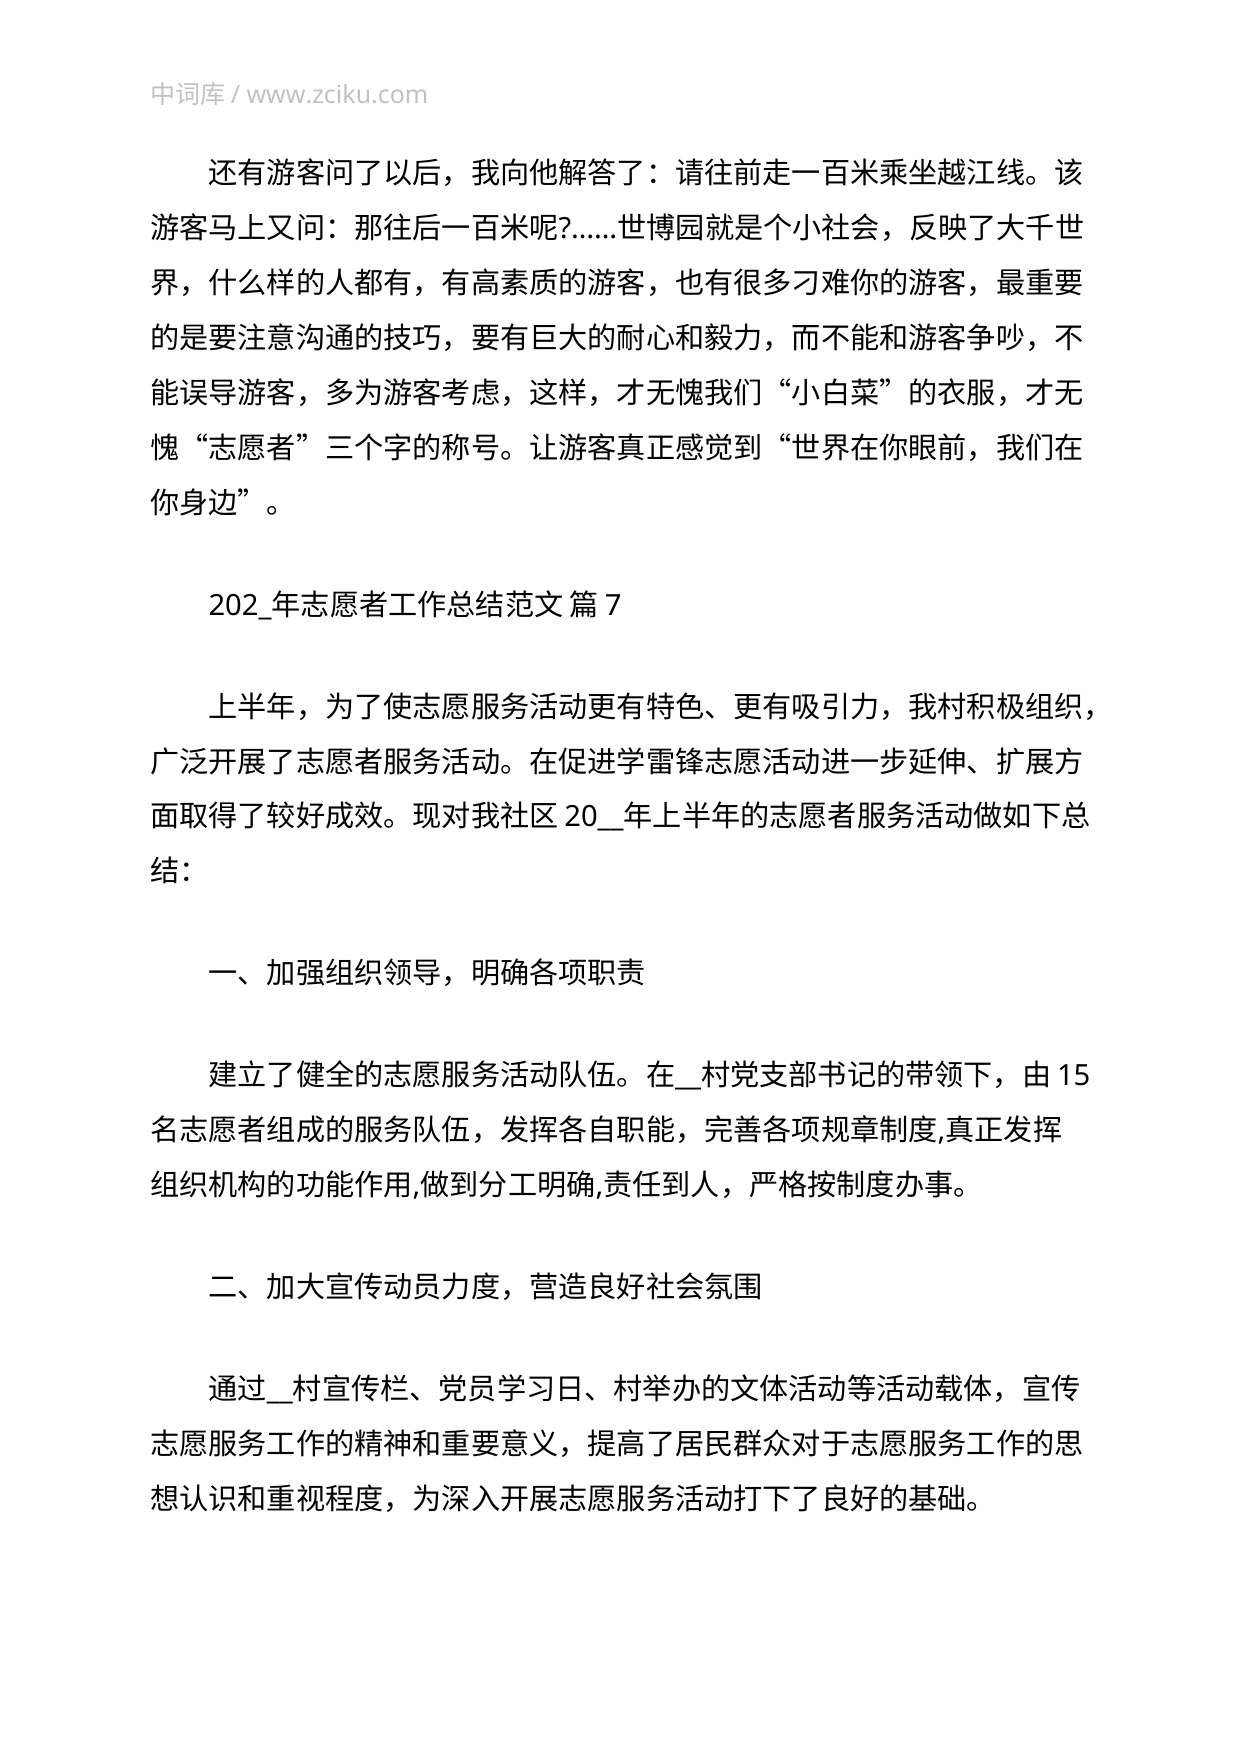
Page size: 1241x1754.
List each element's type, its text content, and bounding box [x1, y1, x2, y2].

text 一、加强组织领导，明确各项职责 [150, 950, 1090, 992]
text 二、加大宣传动员力度，营造良好社会氛围 [150, 1263, 1090, 1306]
text 建立了健全的志愿服务活动队伍。在__村党支部书记的带领下，由15名志愿者组成的服务队伍，发挥各自职能，完善各项规章制度,真正发挥组织机构的功能作用,做到分工明确,责任到人，严格按制度办事。 [150, 1052, 1090, 1204]
text 上半年，为了使志愿服务活动更有特色、更有吸引力，我村积极组织，广泛开展了志愿者服务活动。在促进学雷锋志愿活动进一步延伸、扩展方面取得了较好成效。现对我社区20__年上半年的志愿者服务活动做如下总结： [150, 683, 1090, 890]
text 通过__村宣传栏、党员学习日、村举办的文体活动等活动载体，宣传志愿服务工作的精神和重要意义，提高了居民群众对于志愿服务工作的思想认识和重视程度，为深入开展志愿服务活动打下了良好的基础。 [150, 1365, 1090, 1517]
text 202_年志愿者工作总结范文 篇7 [150, 581, 1090, 624]
text 还有游客问了以后，我向他解答了：请往前走一百米乘坐越江线。该游客马上又问：那往后一百米呢?……世博园就是个小社会，反映了大千世界，什么样的人都有，有高素质的游客，也有很多刁难你的游客，最重要的是要注意沟通的技巧，要有巨大的耐心和毅力，而不能和游客争吵，不能误导游客，多为游客考虑，这样，才无愧我们“小白菜”的衣服，才无愧“志愿者”三个字的称号。让游客真正感觉到“世界在你眼前，我们在你身边”。 [150, 150, 1090, 522]
